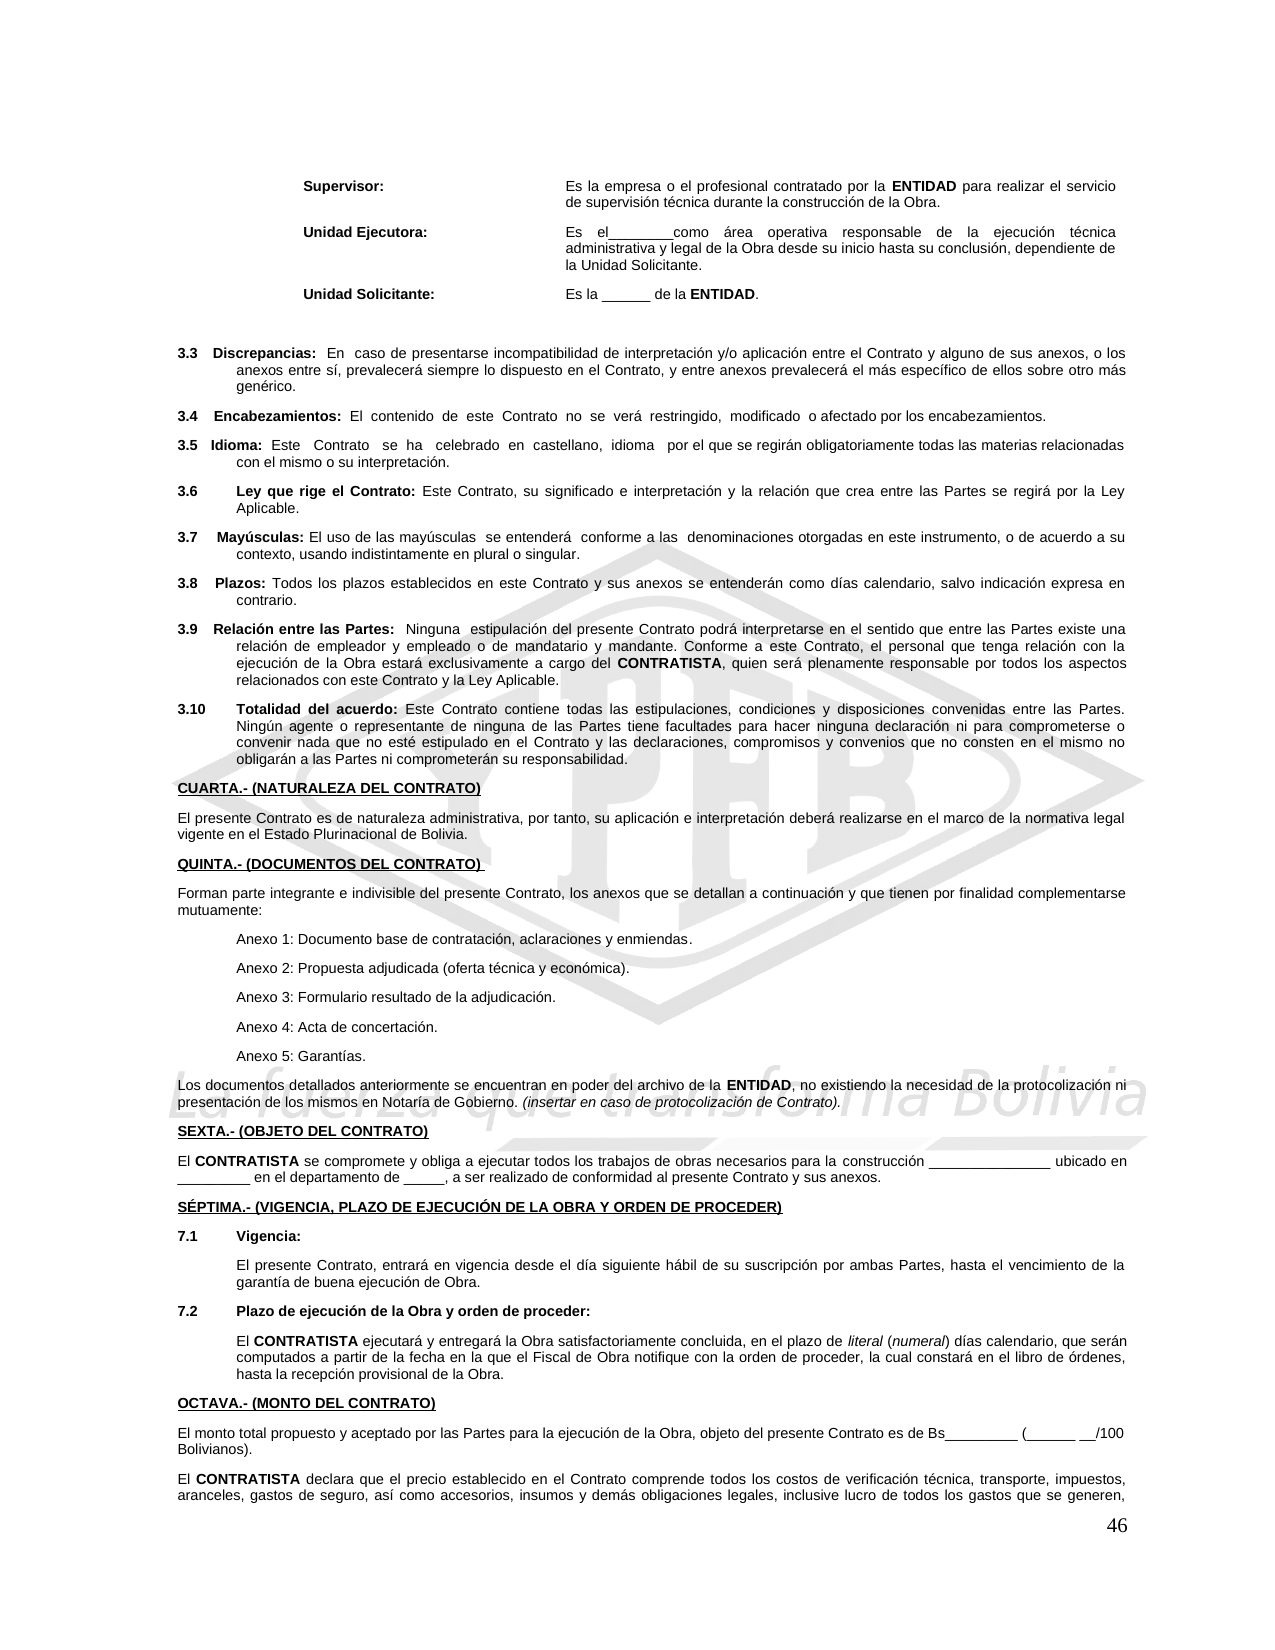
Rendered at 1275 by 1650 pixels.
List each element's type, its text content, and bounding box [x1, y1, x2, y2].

text QUINTA.- (DOCUMENTOS DEL CONTRATO) [177, 855, 1127, 872]
text El CONTRATISTA se compromete y obliga a ejecutar todos los trabajos de obras necesarios para la construcción _______________ ubicado en _________ en el departamento de _____, a ser realizado de conformidad al presente Contrato y sus anexos. [177, 1152, 1127, 1186]
text Anexo 1: Documento base de contratación, aclaraciones y enmiendas. [236, 931, 1127, 947]
text 3.10 Totalidad del acuerdo: Este Contrato contiene todas las estipulaciones, condiciones y disposiciones convenidas entre las Partes. Ningún agente o representante de ninguna de las Partes tiene facultades para hacer ninguna declaración ni para comprometerse o convenir nada que no esté estipulado en el Contrato y las declaraciones, compromisos y convenios que no consten en el mismo no obligarán a las Partes ni comprometerán su responsabilidad. [177, 700, 1127, 767]
text Anexo 4: Acta de concertación. [236, 1018, 1127, 1035]
text Anexo 2: Propuesta adjudicada (oferta técnica y económica). [236, 960, 1127, 977]
text SEXTA.- (OBJETO DEL CONTRATO) [177, 1123, 1127, 1140]
text 7.2 Plazo de ejecución de la Obra y orden de proceder: [177, 1303, 1127, 1320]
text OCTAVA.- (MONTO DEL CONTRATO) [177, 1395, 1127, 1412]
table_cell Supervisor: [292, 177, 554, 223]
text CUARTA.- (NATURALEZA DEL CONTRATO) [177, 780, 1127, 797]
text SÉPTIMA.- (VIGENCIA, PLAZO DE EJECUCIÓN DE LA OBRA Y ORDEN DE PROCEDER) [177, 1198, 1127, 1215]
table_cell Es el________como área operativa responsable de la ejecución técnica administrativa y legal de la Obra desde su inicio hasta su conclusión, dependiente de la Unidad Solicitante. [554, 223, 1127, 286]
text 3.8 Plazos: Todos los plazos establecidos en este Contrato y sus anexos se entenderán como días calendario, salvo indicación expresa en contrario. [177, 575, 1127, 608]
text El presente Contrato, entrará en vigencia desde el día siguiente hábil de su suscripción por ambas Partes, hasta el vencimiento de la garantía de buena ejecución de Obra. [236, 1257, 1127, 1290]
text 3.6 Ley que rige el Contrato: Este Contrato, su significado e interpretación y la relación que crea entre las Partes se regirá por la Ley Aplicable. [177, 483, 1127, 516]
table_cell Unidad Ejecutora: [292, 223, 554, 286]
text Los documentos detallados anteriormente se encuentran en poder del archivo de la ENTIDAD, no existiendo la necesidad de la protocolización ni presentación de los mismos en Notaría de Gobierno. (insertar en caso de protocolización de Contrato). [177, 1077, 1127, 1111]
table_cell Es la ______ de la ENTIDAD. [554, 286, 1127, 344]
text 3.4 Encabezamientos: El contenido de este Contrato no se verá restringido, modificado o afectado por los encabezamientos. [177, 407, 1127, 424]
table_cell Unidad Solicitante: [292, 286, 554, 344]
text Forman parte integrante e indivisible del presente Contrato, los anexos que se detallan a continuación y que tienen por finalidad complementarse mutuamente: [177, 884, 1127, 918]
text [177, 1470, 1127, 1504]
text 3.5 Idioma: Este Contrato se ha celebrado en castellano, idioma por el que se regirán obligatoriamente todas las materias relacionadas con el mismo o su interpretación. [177, 437, 1127, 470]
text El presente Contrato es de naturaleza administrativa, por tanto, su aplicación e interpretación deberá realizarse en el marco de la normativa legal vigente en el Estado Plurinacional de Bolivia. [177, 809, 1127, 843]
table_cell Es la empresa o el profesional contratado por la ENTIDAD para realizar el servicio de supervisión técnica durante la construcción de la Obra. [554, 177, 1127, 223]
text 3.7 Mayúsculas: El uso de las mayúsculas se entenderá conforme a las denominaciones otorgadas en este instrumento, o de acuerdo a su contexto, usando indistintamente en plural o singular. [177, 529, 1127, 562]
text El CONTRATISTA ejecutará y entregará la Obra satisfactoriamente concluida, en el plazo de literal (numeral) días calendario, que serán computados a partir de la fecha en la que el Fiscal de Obra notifique con la orden de proceder, la cual constará en el libro de órdenes, hasta la recepción provisional de la Obra. [236, 1332, 1127, 1382]
text Anexo 5: Garantías. [236, 1048, 1127, 1064]
text El monto total propuesto y aceptado por las Partes para la ejecución de la Obra, objeto del presente Contrato es de Bs_________ (______ __/100 Bolivianos). [177, 1424, 1127, 1458]
text 3.3 Discrepancias: En caso de presentarse incompatibilidad de interpretación y/o aplicación entre el Contrato y alguno de sus anexos, o los anexos entre sí, prevalecerá siempre lo dispuesto en el Contrato, y entre anexos prevalecerá el más específico de ellos sobre otro más genérico. [177, 344, 1127, 395]
text Anexo 3: Formulario resultado de la adjudicación. [236, 989, 1127, 1006]
text 3.9 Relación entre las Partes: Ninguna estipulación del presente Contrato podrá interpretarse en el sentido que entre las Partes existe una relación de empleador y empleado o de mandatario y mandante. Conforme a este Contrato, el personal que tenga relación con la ejecución de la Obra estará exclusivamente a cargo del CONTRATISTA, quien será plenamente responsable por todos los aspectos relacionados con este Contrato y la Ley Aplicable. [177, 621, 1127, 688]
text 7.1 Vigencia: [177, 1228, 1127, 1244]
